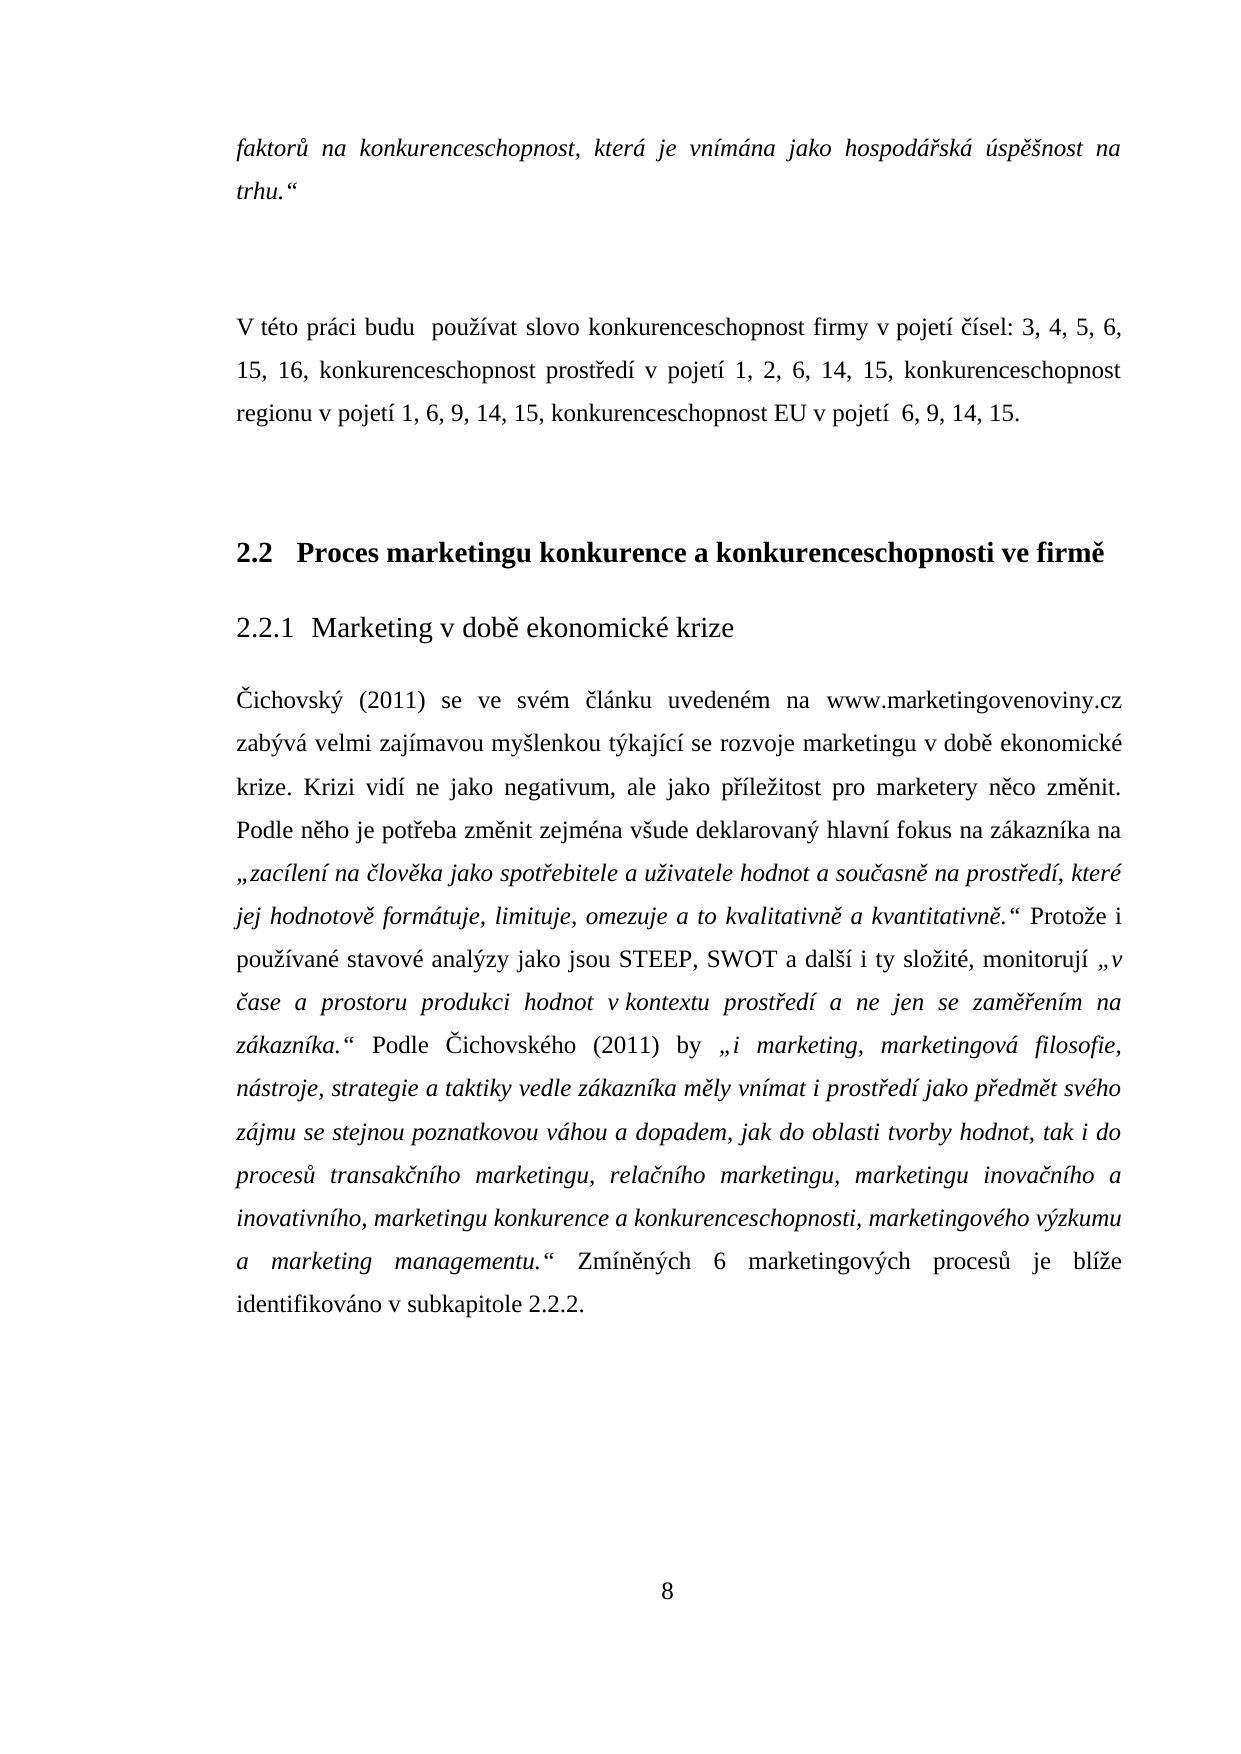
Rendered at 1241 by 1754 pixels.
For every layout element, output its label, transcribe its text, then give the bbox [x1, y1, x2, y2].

subtitle Proces marketingu konkurence a konkurenceschopnosti ve firmě [236, 535, 1122, 568]
subtitle Marketing v době ekonomické krize [236, 610, 1122, 644]
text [236, 133, 1122, 205]
text Čichovský (2011) se ve svém článku uvedeném na www.marketingovenoviny.cz zabývá velmi zajímavou myšlenkou týkající se rozvoje marketingu v době ekonomické krize. Krizi vidí ne jako negativum, ale jako příležitost pro marketery něco změnit. Podle něho je potřeba změnit zejména všude deklarovaný hlavní fokus na zákazníka na „zacílení na člověka jako spotřebitele a uživatele hodnot a současně na prostředí, které jej hodnotově formátuje, limituje, omezuje a to kvalitativně a kvantitativně.“ Protože i používané stavové analýzy jako jsou STEEP, SWOT a další i ty složité, monitorují „v čase a prostoru produkci hodnot v kontextu prostředí a ne jen se zaměřením na zákazníka.“ Podle Čichovského (2011) by „i marketing, marketingová filosofie, nástroje, strategie a taktiky vedle zákazníka měly vnímat i prostředí jako předmět svého zájmu se stejnou poznatkovou váhou a dopadem, jak do oblasti tvorby hodnot, tak i do procesů transakčního marketingu, relačního marketingu, marketingu inovačního a inovativního, marketingu konkurence a konkurenceschopnosti, marketingového výzkumu a marketing managementu.“ Zmíněných 6 marketingových procesů je blíže identifikováno v subkapitole 2.2.2. [236, 685, 1122, 1318]
text V této práci budu používat slovo konkurenceschopnost firmy v pojetí čísel: 3, 4, 5, 6, 15, 16, konkurenceschopnost prostředí v pojetí 1, 2, 6, 14, 15, konkurenceschopnost regionu v pojetí 1, 6, 9, 14, 15, konkurenceschopnost EU v pojetí 6, 9, 14, 15. [236, 312, 1122, 427]
